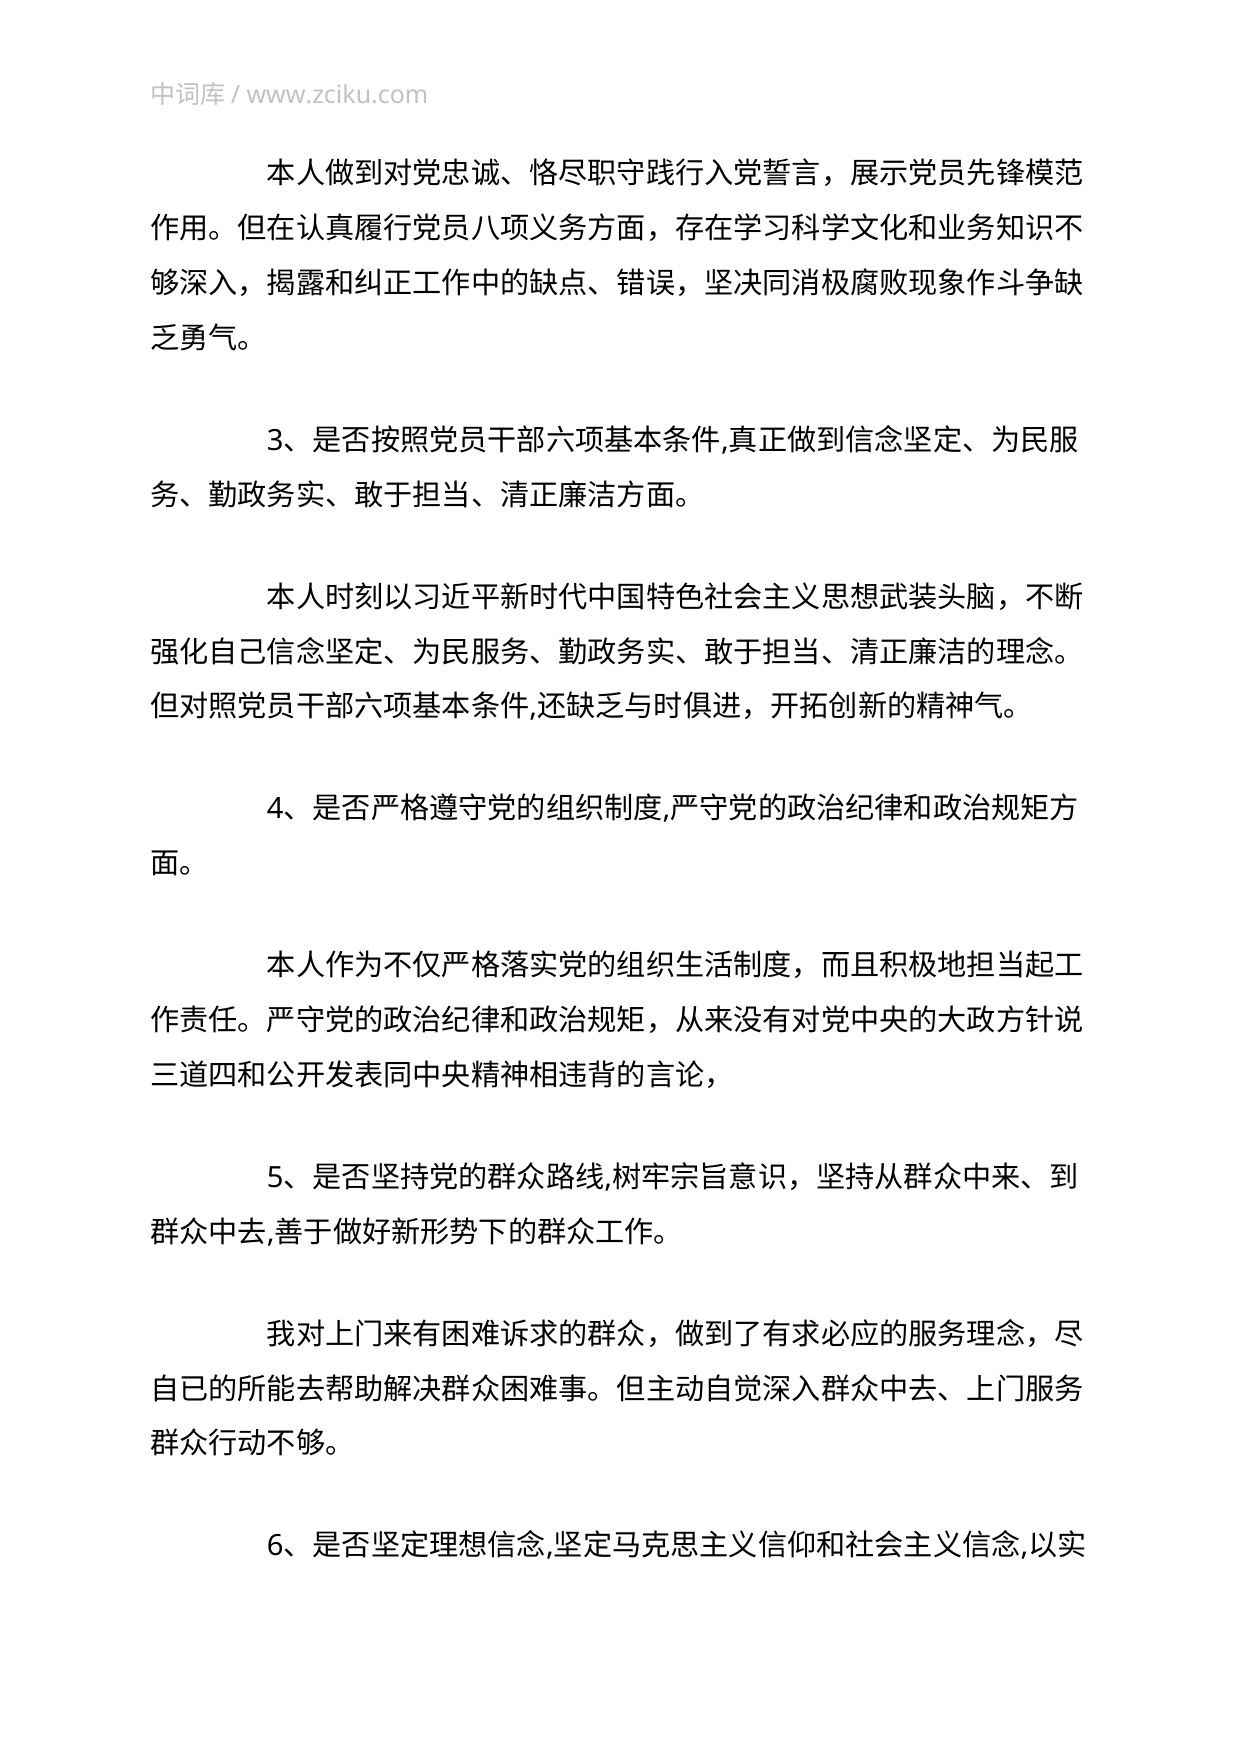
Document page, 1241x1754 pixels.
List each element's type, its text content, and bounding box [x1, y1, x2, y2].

text 本人作为不仅严格落实党的组织生活制度，而且积极地担当起工作责任。严守党的政治纪律和政治规矩，从来没有对党中央的大政方针说三道四和公开发表同中央精神相违背的言论， [150, 942, 1090, 1094]
text 我对上门来有困难诉求的群众，做到了有求必应的服务理念，尽自已的所能去帮助解决群众困难事。但主动自觉深入群众中去、上门服务群众行动不够。 [150, 1310, 1090, 1462]
text 本人做到对党忠诚、恪尽职守践行入党誓言，展示党员先锋模范作用。但在认真履行党员八项义务方面，存在学习科学文化和业务知识不够深入，揭露和纠正工作中的缺点、错误，坚决同消极腐败现象作斗争缺乏勇气。 [150, 150, 1090, 357]
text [150, 1522, 1090, 1564]
text 4、是否严格遵守党的组织制度,严守党的政治纪律和政治规矩方面。 [150, 785, 1090, 882]
text 3、是否按照党员干部六项基本条件,真正做到信念坚定、为民服务、勤政务实、敢于担当、清正廉洁方面。 [150, 416, 1090, 514]
text 本人时刻以习近平新时代中国特色社会主义思想武装头脑，不断强化自己信念坚定、为民服务、勤政务实、敢于担当、清正廉洁的理念。但对照党员干部六项基本条件,还缺乏与时俱进，开拓创新的精神气。 [150, 573, 1090, 725]
text 5、是否坚持党的群众路线,树牢宗旨意识，坚持从群众中来、到群众中去,善于做好新形势下的群众工作。 [150, 1153, 1090, 1251]
